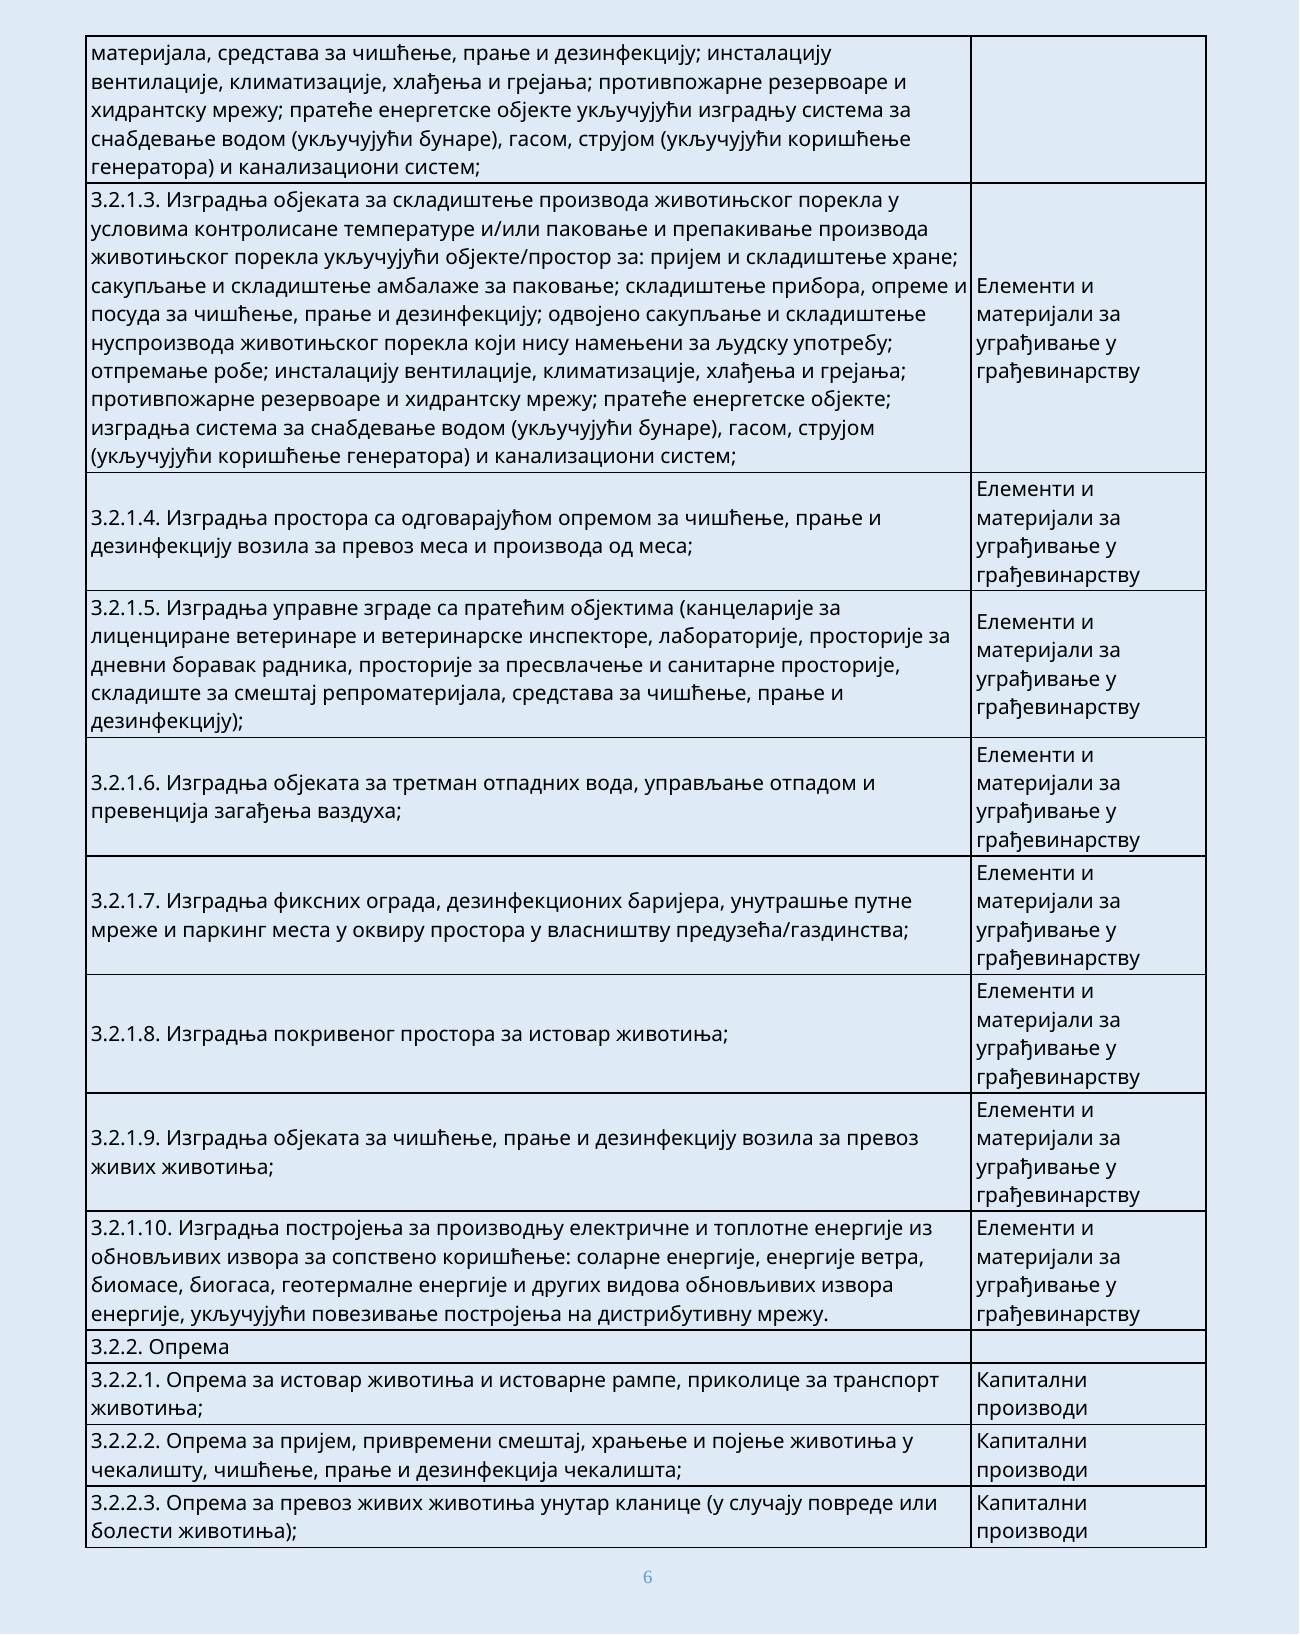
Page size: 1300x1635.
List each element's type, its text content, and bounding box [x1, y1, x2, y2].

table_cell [87, 37, 970, 182]
table_cell Капитални производи [972, 1487, 1205, 1547]
table_cell Елементи и материјали за уграђивање у грађевинарству [972, 1094, 1205, 1210]
table_cell 3.2.2.2. Опрема за пријем, привремени смештај, храњење и појење животиња у чекалишту, чишћење, прање и дезинфекција чекалишта; [87, 1425, 970, 1485]
table_cell Елементи и материјали за уграђивање у грађевинарству [972, 857, 1205, 973]
table_cell 3.2.1.4. Изградња простора са одговарајућом опремом за чишћење, прање и дезинфекцију возила за превоз меса и производа од меса; [87, 473, 970, 590]
table_cell Елементи и материјали за уграђивање у грађевинарству [972, 473, 1205, 590]
table_cell Елементи и материјали за уграђивање у грађевинарству [972, 975, 1205, 1092]
table_cell [972, 1331, 1205, 1362]
table_cell Елементи и материјали за уграђивање у грађевинарству [972, 184, 1205, 471]
table_cell 3.2.2.3. Опрема за превоз живих животиња унутар кланице (у случају повреде или болести животиња); [87, 1487, 970, 1547]
table_cell 3.2.2.1. Опрема за истовар животиња и истоварне рампе, приколице за транспорт животиња; [87, 1364, 970, 1423]
table_cell Елементи и материјали за уграђивање у грађевинарству [972, 1212, 1205, 1329]
table_cell 3.2.1.10. Изградња постројења за производњу електричне и топлотне енергије из обновљивих извора за сопствено коришћење: соларне енергије, енергије ветра, биомасе, биогаса, геотермалне енергије и других видова обновљивих извора енергије, укључујући повезивање постројења на дистрибутивну мрежу. [87, 1212, 970, 1329]
table_cell 3.2.1.9. Изградња објеката за чишћење, прање и дезинфекцију возила за превоз живих животиња; [87, 1094, 970, 1210]
table_cell 3.2.1.3. Изградња објеката за складиштење производа животињског порекла у условима контролисане температуре и/или паковање и препакивање производа животињског порекла укључујући објекте/простор за: пријем и складиштење хране; сакупљање и складиштење амбалаже за паковање; складиштење прибора, опреме и посуда за чишћење, прање и дезинфекцију; одвојено сакупљање и складиштење нуспроизвода животињског порекла који нису намењени за људску употребу; отпремање робе; инсталацију вентилације, климатизације, хлађења и грејања; противпожарне резервоаре и хидрантску мрежу; пратеће енергетске објекте; изградња система за снабдевање водом (укључујући бунаре), гасом, струјом (укључујући коришћење генератора) и канализациони систем; [87, 184, 970, 471]
table_cell Елементи и материјали за уграђивање у грађевинарству [972, 738, 1205, 855]
table_cell 3.2.1.8. Изградња покривеног простора за истовар животиња; [87, 975, 970, 1092]
table_cell Капитални производи [972, 1364, 1205, 1423]
table_cell 3.2.2. Опрема [87, 1331, 970, 1362]
table_cell Капитални производи [972, 1425, 1205, 1485]
table_cell 3.2.1.7. Изградња фиксних ограда, дезинфекционих баријера, унутрашње путне мреже и паркинг места у оквиру простора у власништву предузећа/газдинства; [87, 857, 970, 973]
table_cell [972, 37, 1205, 182]
table_cell 3.2.1.6. Изградња објеката за третман отпадних вода, управљање отпадом и превенција загађења ваздуха; [87, 738, 970, 855]
table_cell Елементи и материјали за уграђивање у грађевинарству [972, 591, 1205, 737]
table_cell 3.2.1.5. Изградња управне зграде са пратећим објектима (канцеларије за лиценциране ветеринаре и ветеринарске инспекторе, лабораторије, просторије за дневни боравак радника, просторије за пресвлачење и санитарне просторије, складиште за смештај репроматеријала, средстава за чишћење, прање и дезинфекцију); [87, 591, 970, 737]
